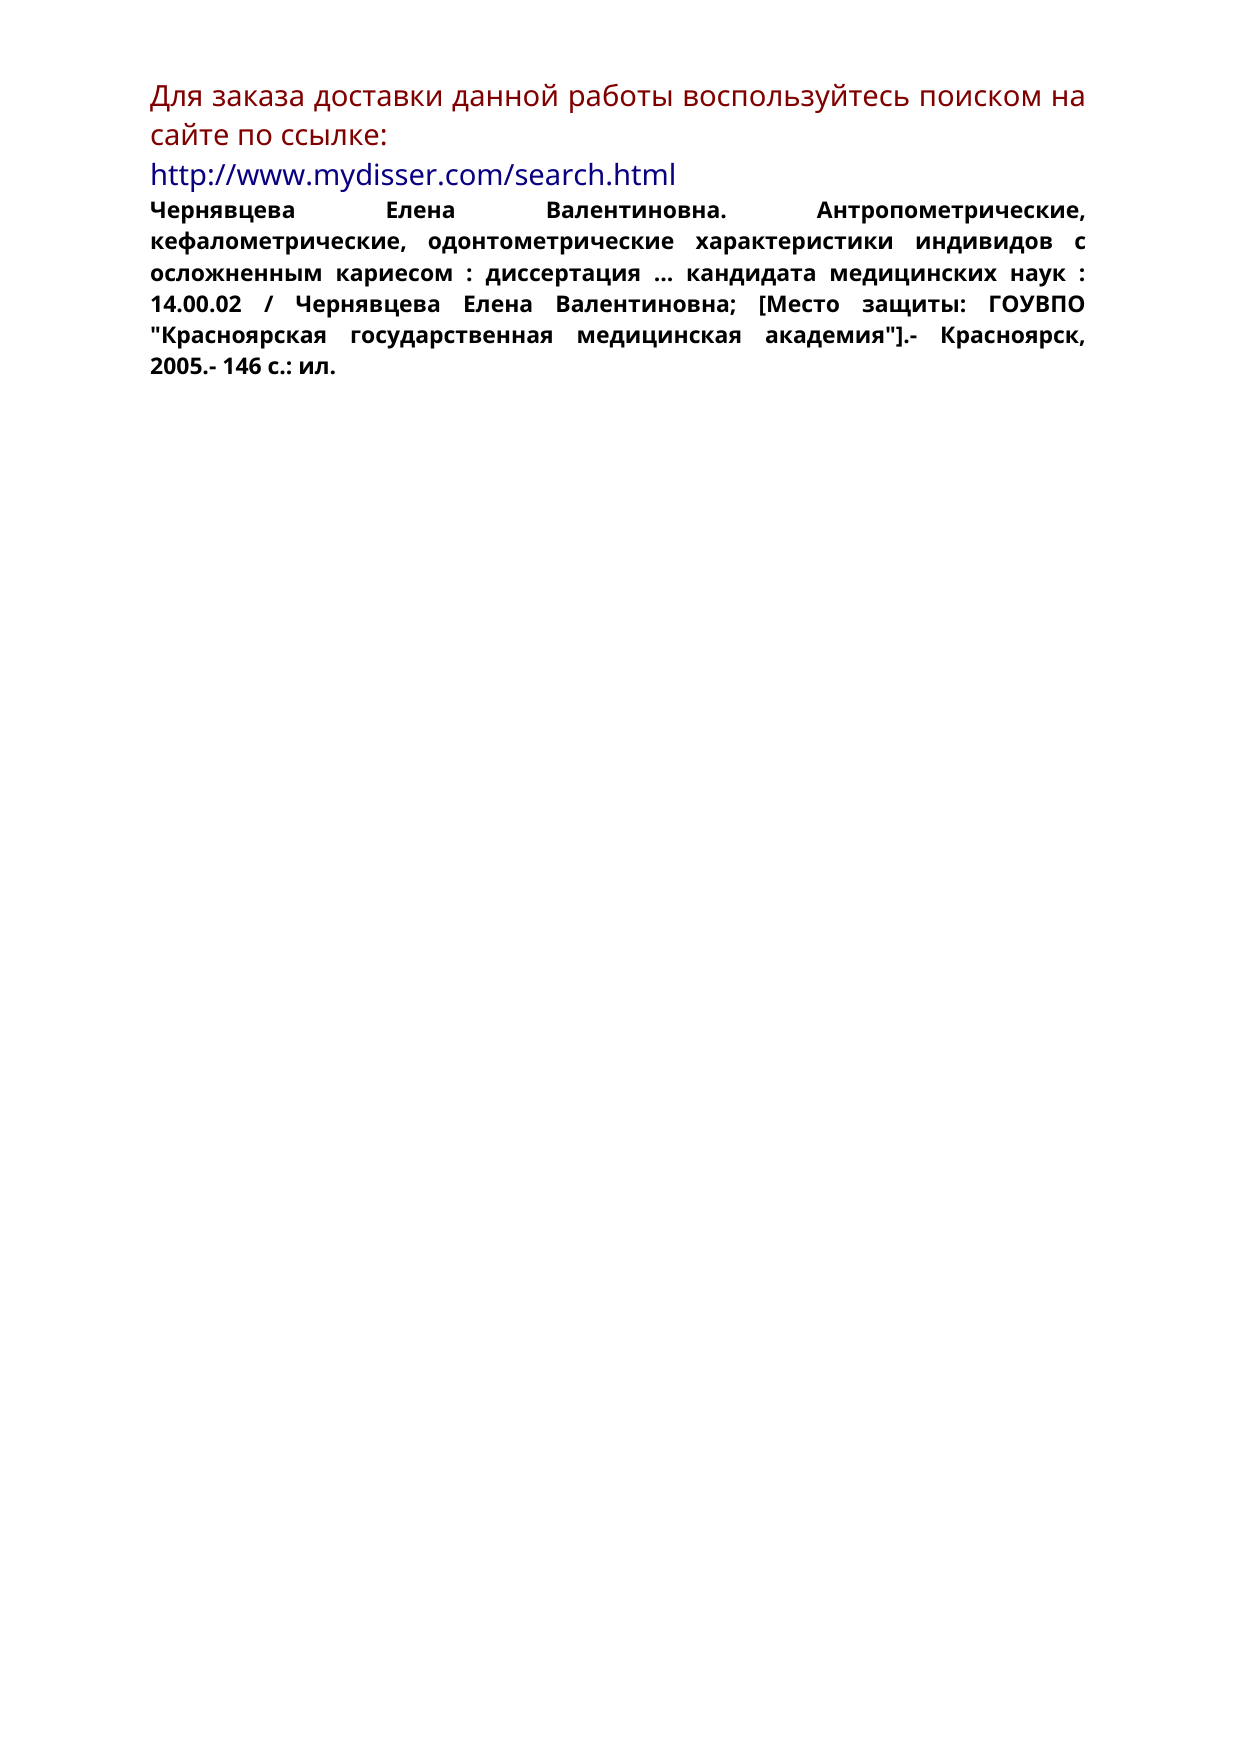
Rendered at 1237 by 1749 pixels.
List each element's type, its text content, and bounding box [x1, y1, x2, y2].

text Чернявцева Елена Валентиновна. Антропометрические, кефалометрические, одонтометрические характеристики индивидов с осложненным кариесом : диссертация ... кандидата медицинских наук : 14.00.02 / Чернявцева Елена Валентиновна; [Место защиты: ГОУВПО "Красноярская государственная медицинская академия"].- Красноярск, 2005.- 146 с.: ил. [150, 194, 1086, 382]
